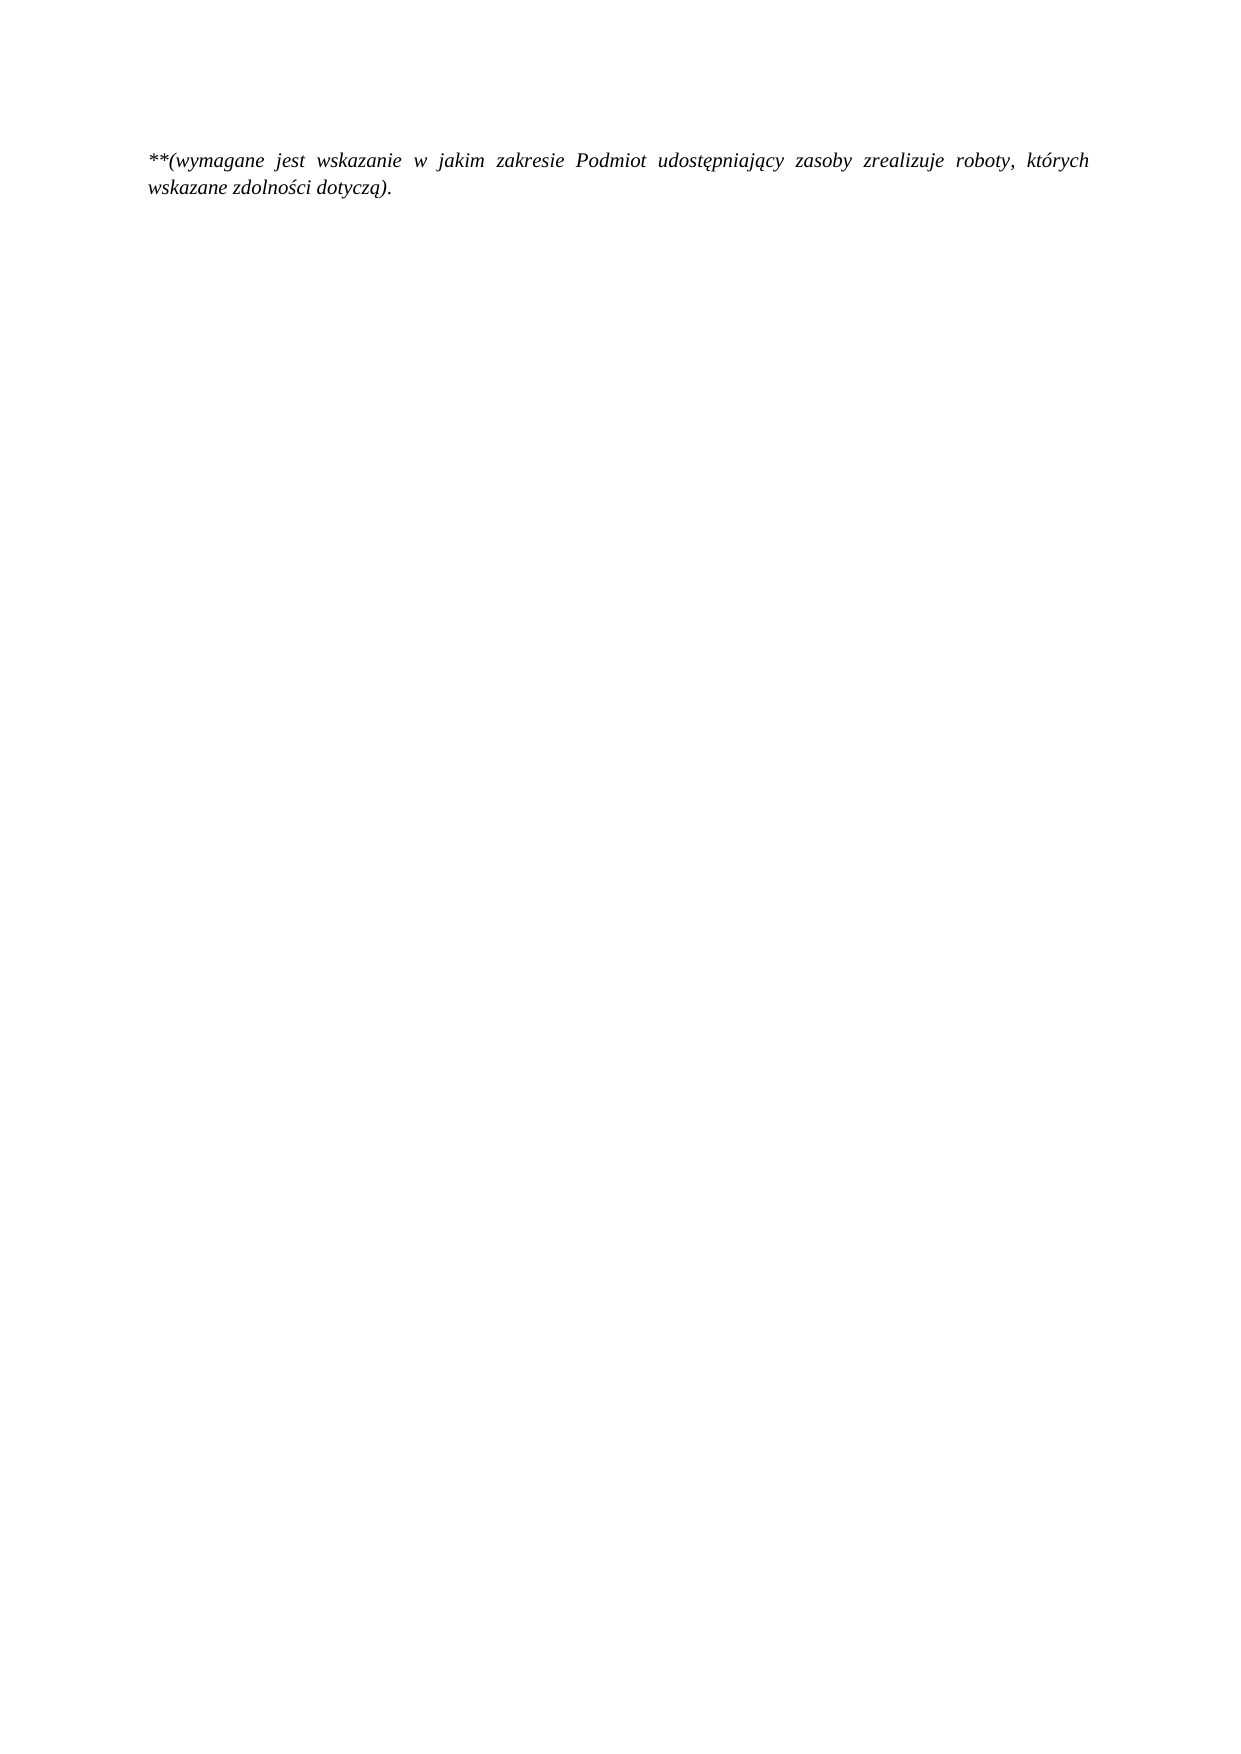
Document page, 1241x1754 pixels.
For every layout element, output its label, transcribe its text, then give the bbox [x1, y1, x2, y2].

text **(wymagane jest wskazanie w jakim zakresie Podmiot udostępniający zasoby zrealizuje roboty, których wskazane zdolności dotyczą). [148, 148, 1093, 199]
